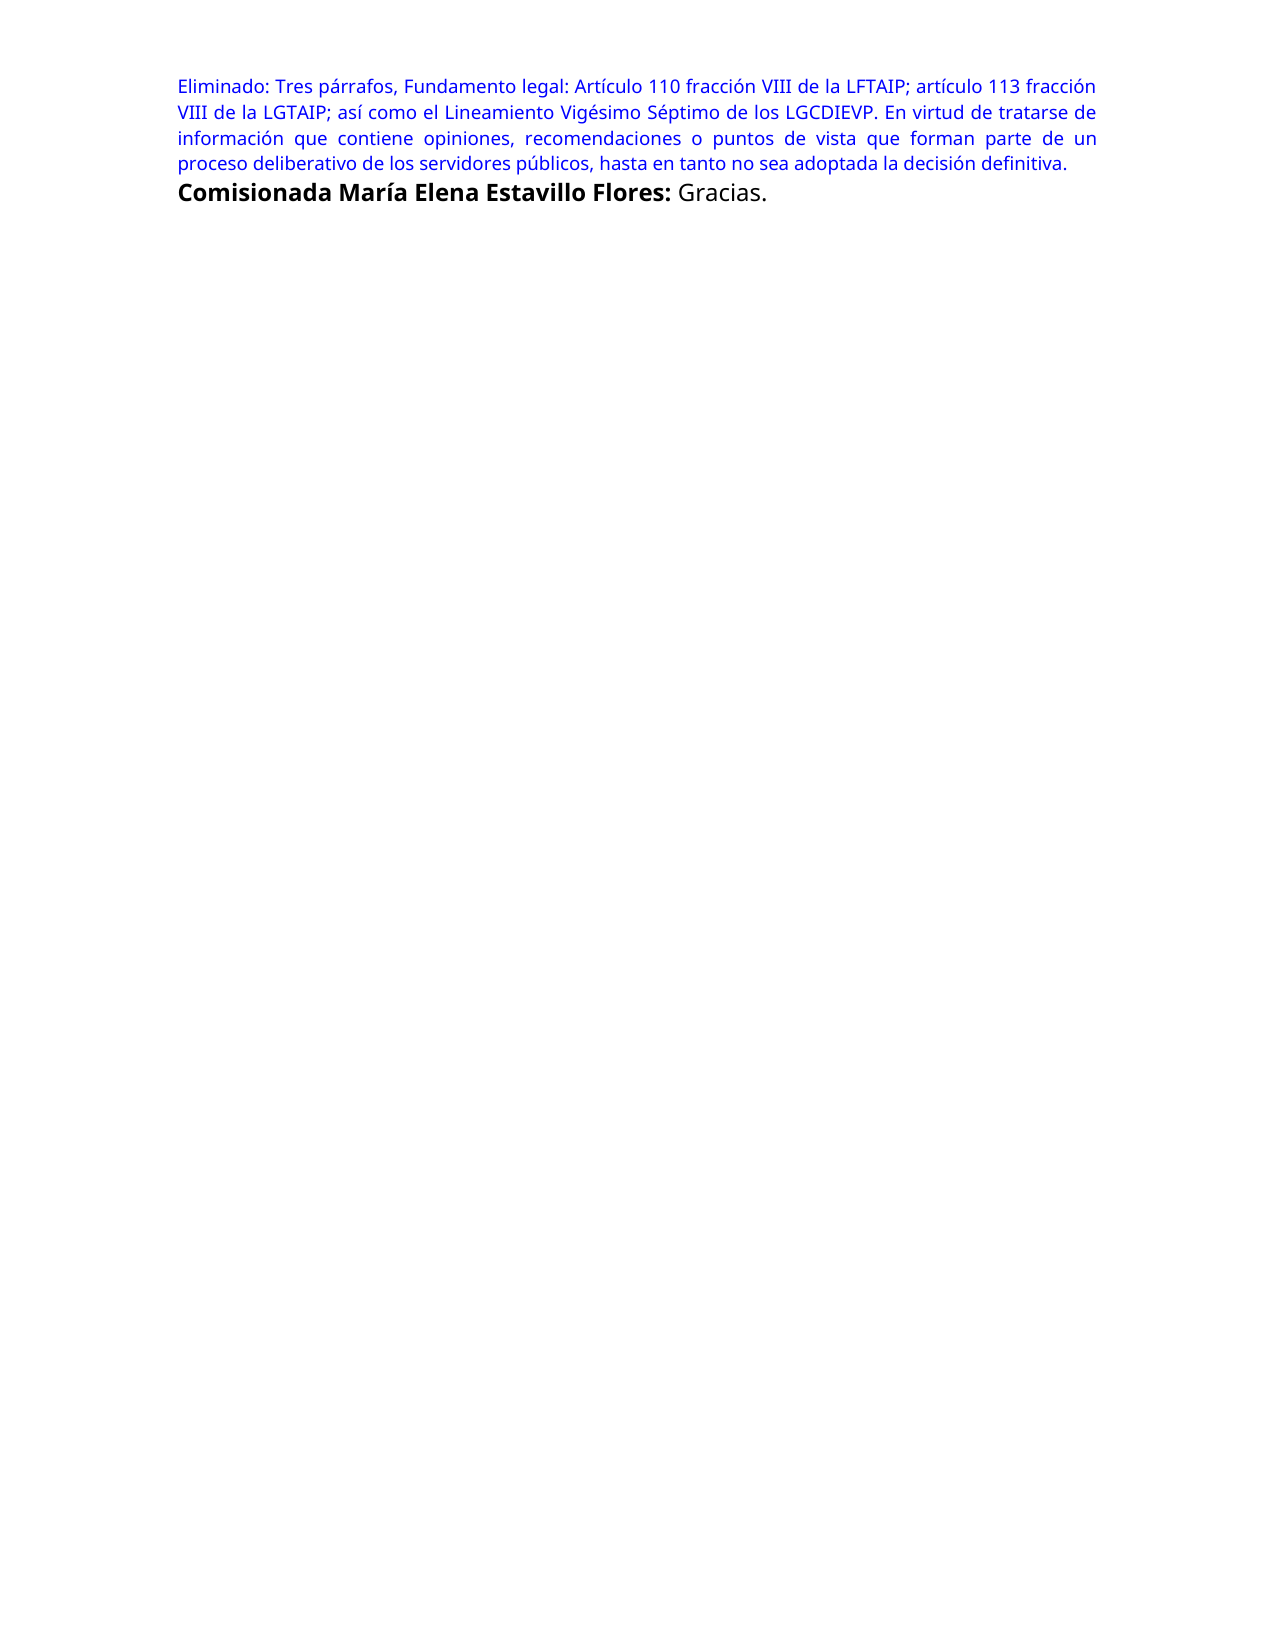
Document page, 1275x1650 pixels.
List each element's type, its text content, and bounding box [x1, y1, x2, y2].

text Comisionada María Elena Estavillo Flores: Gracias. [177, 176, 1098, 208]
